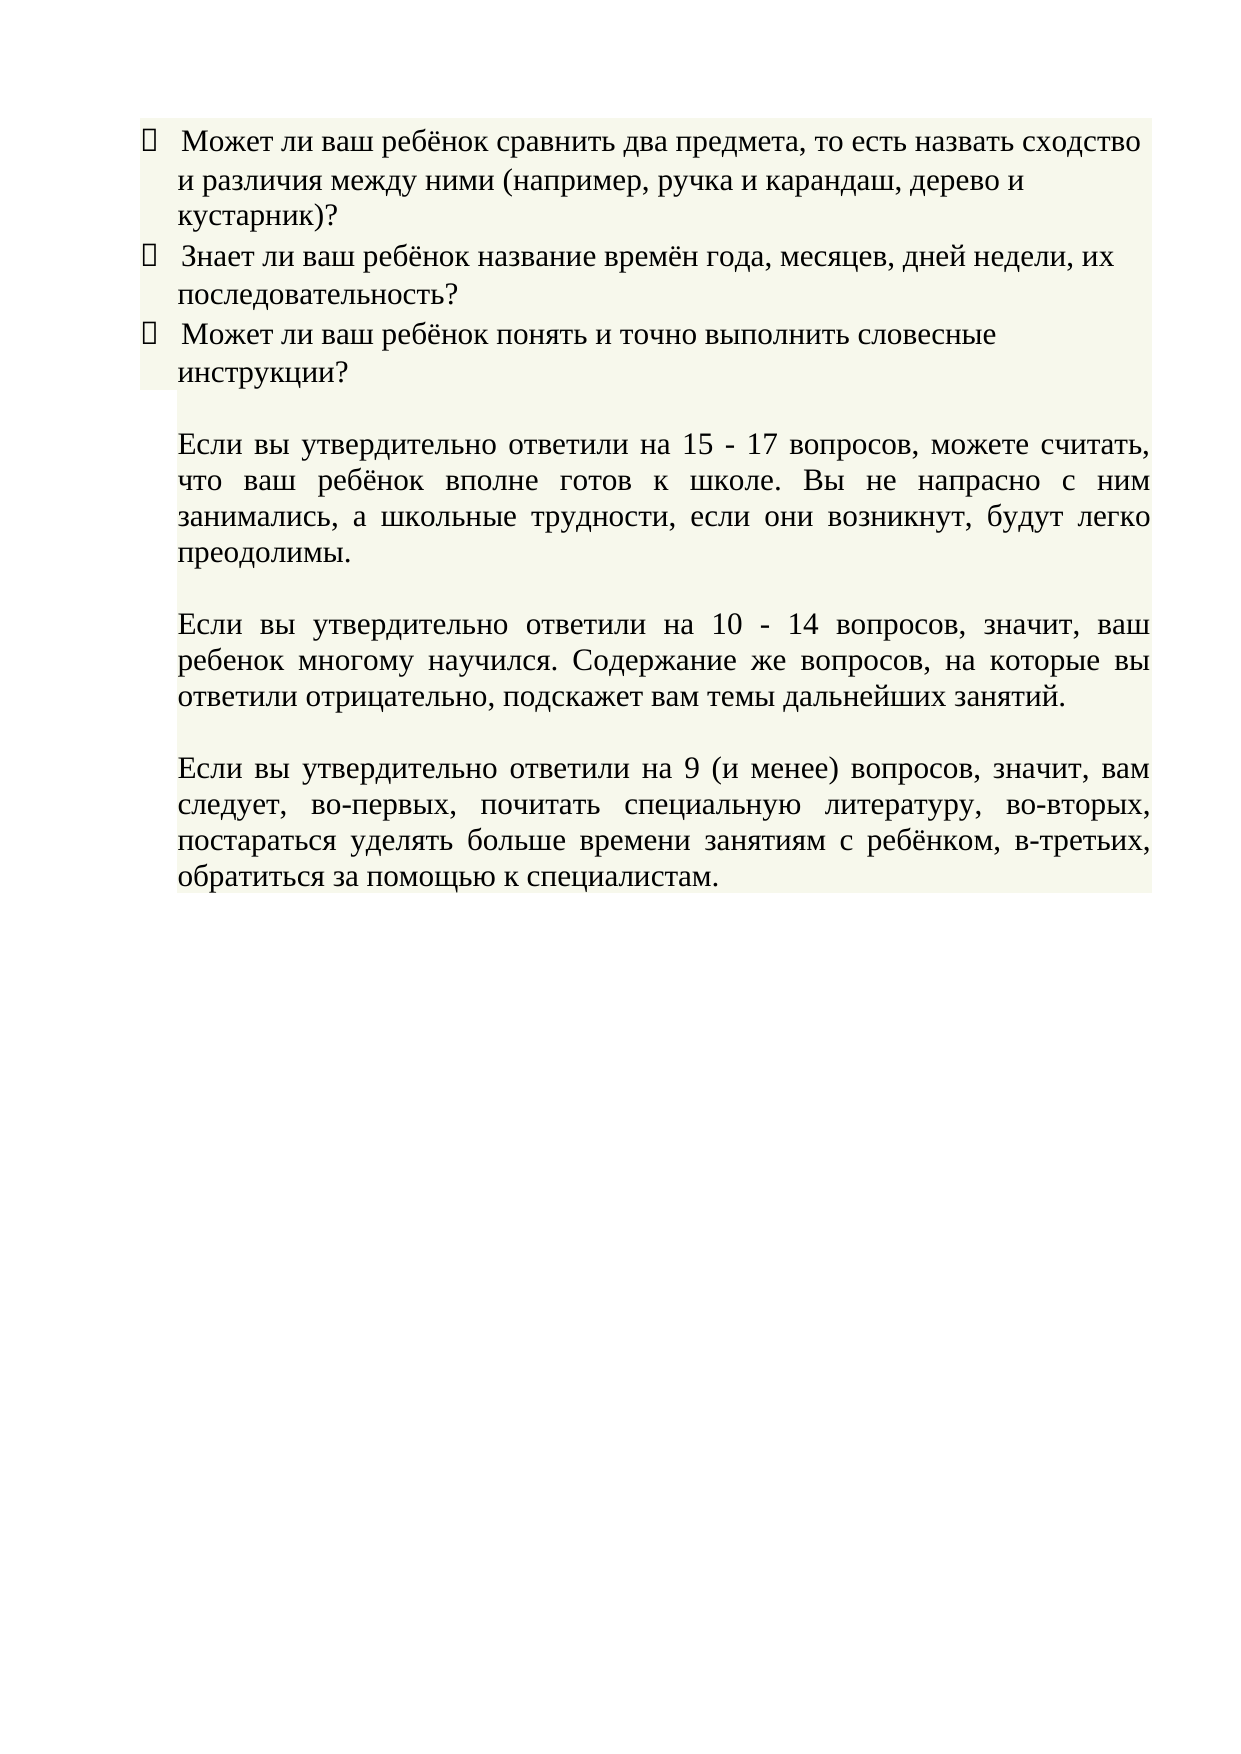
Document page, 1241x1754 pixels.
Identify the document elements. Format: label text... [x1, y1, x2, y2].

text Если вы утвердительно ответили на 10 - 14 вопросов, значит, ваш ребенок многому научился. Содержание же вопросов, на которые вы ответили отрицательно, подскажет вам темы дальнейших занятий. [177, 605, 1152, 713]
text  Может ли ваш ребёнок сравнить два предмета, то есть назвать сходство и различия между ними (например, ручка и карандаш, дерево и кустарник)? [140, 118, 1152, 233]
text Если вы утвердительно ответили на 15 - 17 вопросов, можете считать, что ваш ребёнок вполне готов к школе. Вы не напрасно с ним занимались, а школьные трудности, если они возникнут, будут легко преодолимы. [177, 426, 1152, 569]
text Если вы утвердительно ответили на 9 (и менее) вопросов, значит, вам следует, во-первых, почитать специальную литературу, во-вторых, постараться уделять больше времени занятиям с ребёнком, в-третьих, обратиться за помощью к специалистам. [177, 749, 1152, 893]
text  Знает ли ваш ребёнок название времён года, месяцев, дней недели, их последовательность? [140, 233, 1152, 311]
text  Может ли ваш ребёнок понять и точно выполнить словесные инструкции? [140, 311, 1152, 390]
